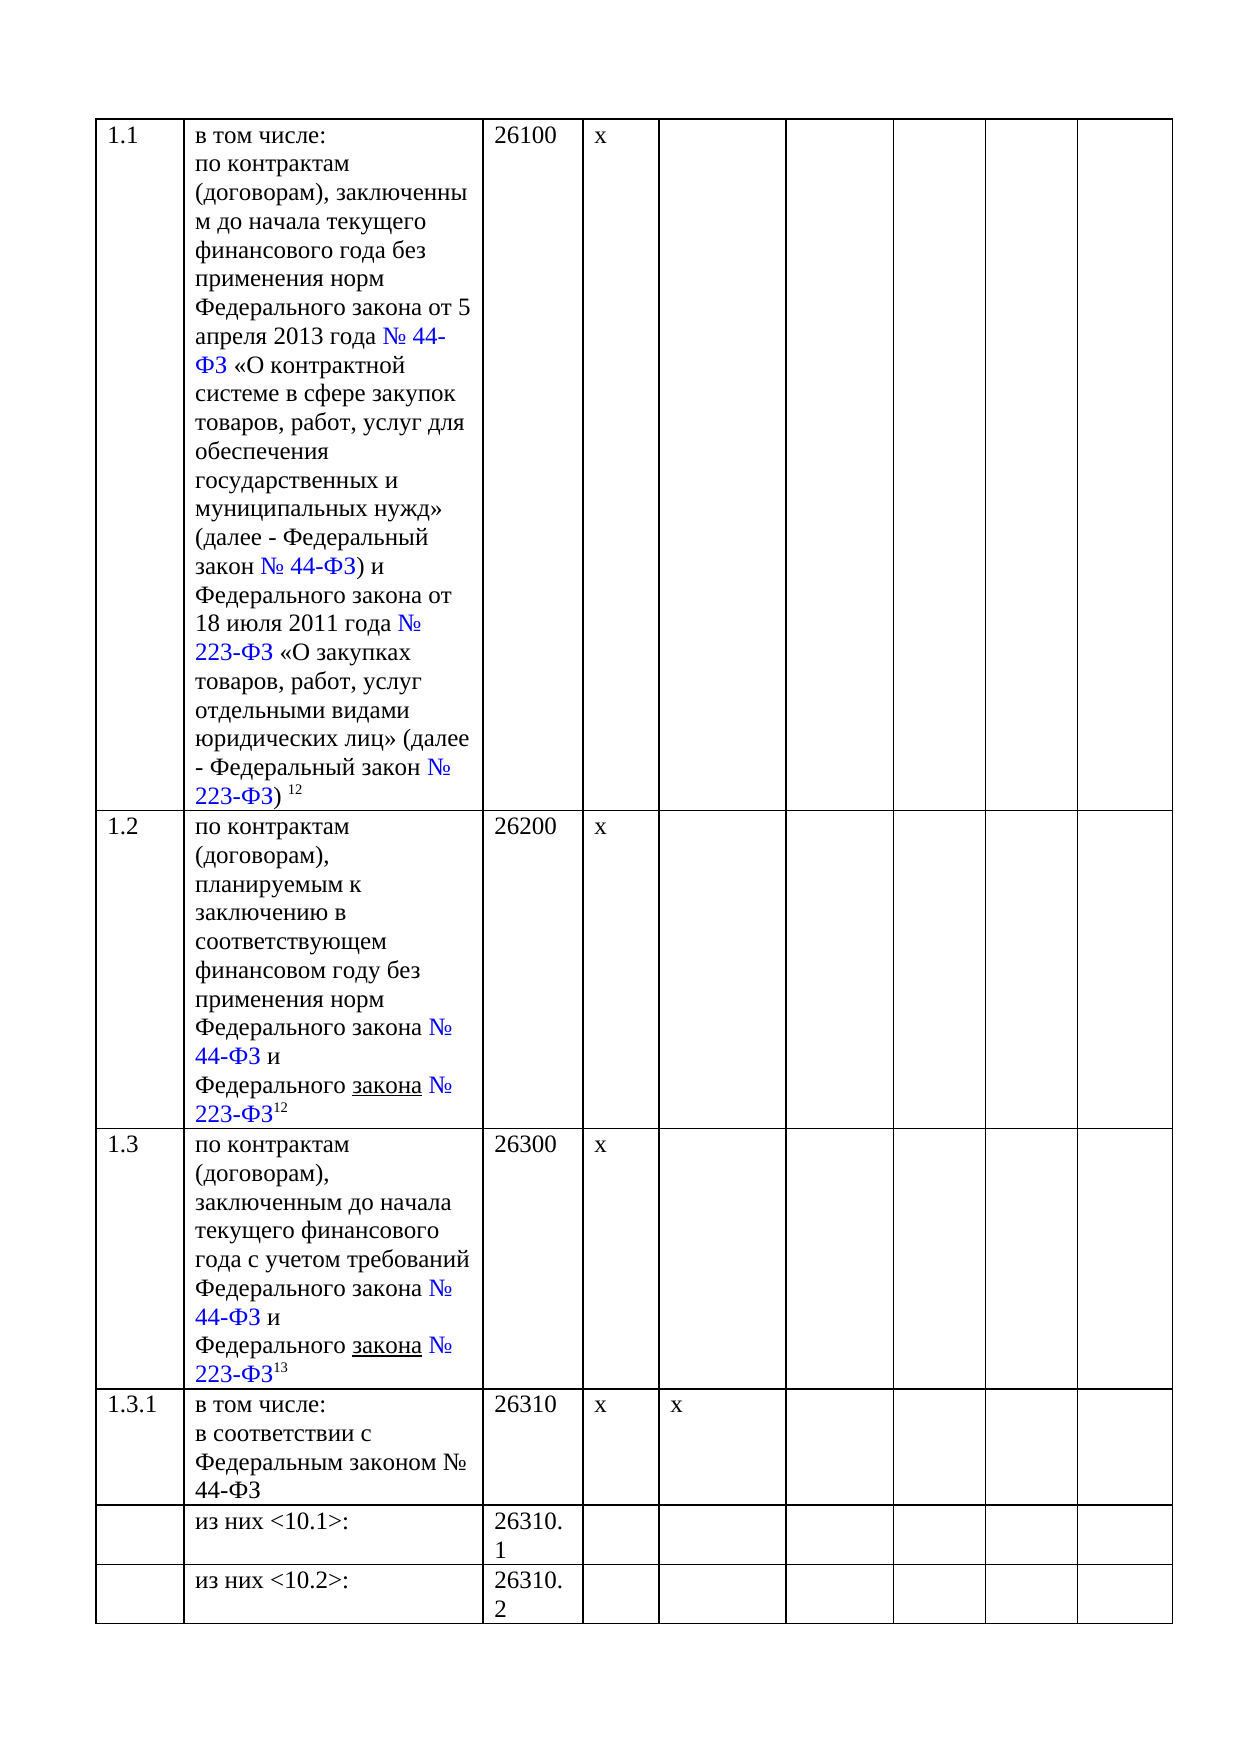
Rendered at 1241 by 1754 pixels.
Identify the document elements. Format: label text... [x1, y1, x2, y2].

table_cell по контрактам (договорам), заключенным до начала текущего финансового года с учетом требований Федерального закона № 44-ФЗ и Федерального закона № 223-ФЗ13 [185, 1129, 482, 1388]
table_cell [584, 1506, 658, 1563]
table_cell 26100 [484, 120, 582, 810]
table_cell 1.3 [97, 1129, 183, 1388]
table_cell [1078, 811, 1172, 1127]
table_cell [894, 1506, 985, 1563]
table_cell [660, 811, 785, 1127]
table_cell x [584, 1129, 658, 1388]
table_cell в том числе: по контрактам (договорам), заключенным до начала текущего финансового года без применения норм Федерального закона от 5 апреля 2013 года № 44-ФЗ «О контрактной системе в сфере закупок товаров, работ, услуг для обеспечения государственных и муниципальных нужд» (далее - Федеральный закон № 44-ФЗ) и Федерального закона от 18 июля 2011 года № 223-ФЗ «О закупках товаров, работ, услуг отдельными видами юридических лиц» (далее - Федеральный закон № 223-ФЗ) 12 [185, 120, 482, 810]
table_cell x [584, 120, 658, 810]
table_cell 1.2 [97, 811, 183, 1127]
table_cell [986, 811, 1077, 1127]
table_cell [894, 1390, 985, 1504]
table_cell x [584, 811, 658, 1127]
table_cell 26200 [484, 811, 582, 1127]
table_cell [787, 1129, 893, 1388]
table_cell [894, 811, 985, 1127]
table_cell [584, 1565, 658, 1622]
table_cell [894, 1565, 985, 1622]
table_cell [894, 1129, 985, 1388]
table_cell [1078, 1129, 1172, 1388]
table_cell [894, 120, 985, 810]
table_cell из них <10.2>: [185, 1565, 482, 1622]
table_cell [660, 120, 785, 810]
table_cell 26310.2 [484, 1565, 582, 1622]
table_cell [1078, 1390, 1172, 1504]
table_cell x [660, 1390, 785, 1504]
table_cell [787, 1390, 893, 1504]
table_cell [787, 1506, 893, 1563]
table_cell [986, 120, 1077, 810]
table_cell [660, 1129, 785, 1388]
table_cell [986, 1390, 1077, 1504]
table_cell [986, 1506, 1077, 1563]
table_cell [1078, 120, 1172, 810]
table_cell 26310.1 [484, 1506, 582, 1563]
table_cell [787, 811, 893, 1127]
table_cell 26300 [484, 1129, 582, 1388]
table_cell [97, 1506, 183, 1563]
table_cell 1.1 [97, 120, 183, 810]
table_cell x [584, 1390, 658, 1504]
table_cell [1078, 1565, 1172, 1622]
table_cell [97, 1565, 183, 1622]
table_cell 1.3.1 [97, 1390, 183, 1504]
table_cell по контрактам (договорам), планируемым к заключению в соответствующем финансовом году без применения норм Федерального закона № 44-ФЗ и Федерального закона № 223-ФЗ12 [185, 811, 482, 1127]
table_cell [986, 1565, 1077, 1622]
table_cell [986, 1129, 1077, 1388]
table_cell в том числе: в соответствии с Федеральным законом № 44-ФЗ [185, 1390, 482, 1504]
table_cell из них <10.1>: [185, 1506, 482, 1563]
table_cell [787, 120, 893, 810]
table_cell [787, 1565, 893, 1622]
table_cell [660, 1506, 785, 1563]
table_cell 26310 [484, 1390, 582, 1504]
table_cell [660, 1565, 785, 1622]
table_cell [1078, 1506, 1172, 1563]
